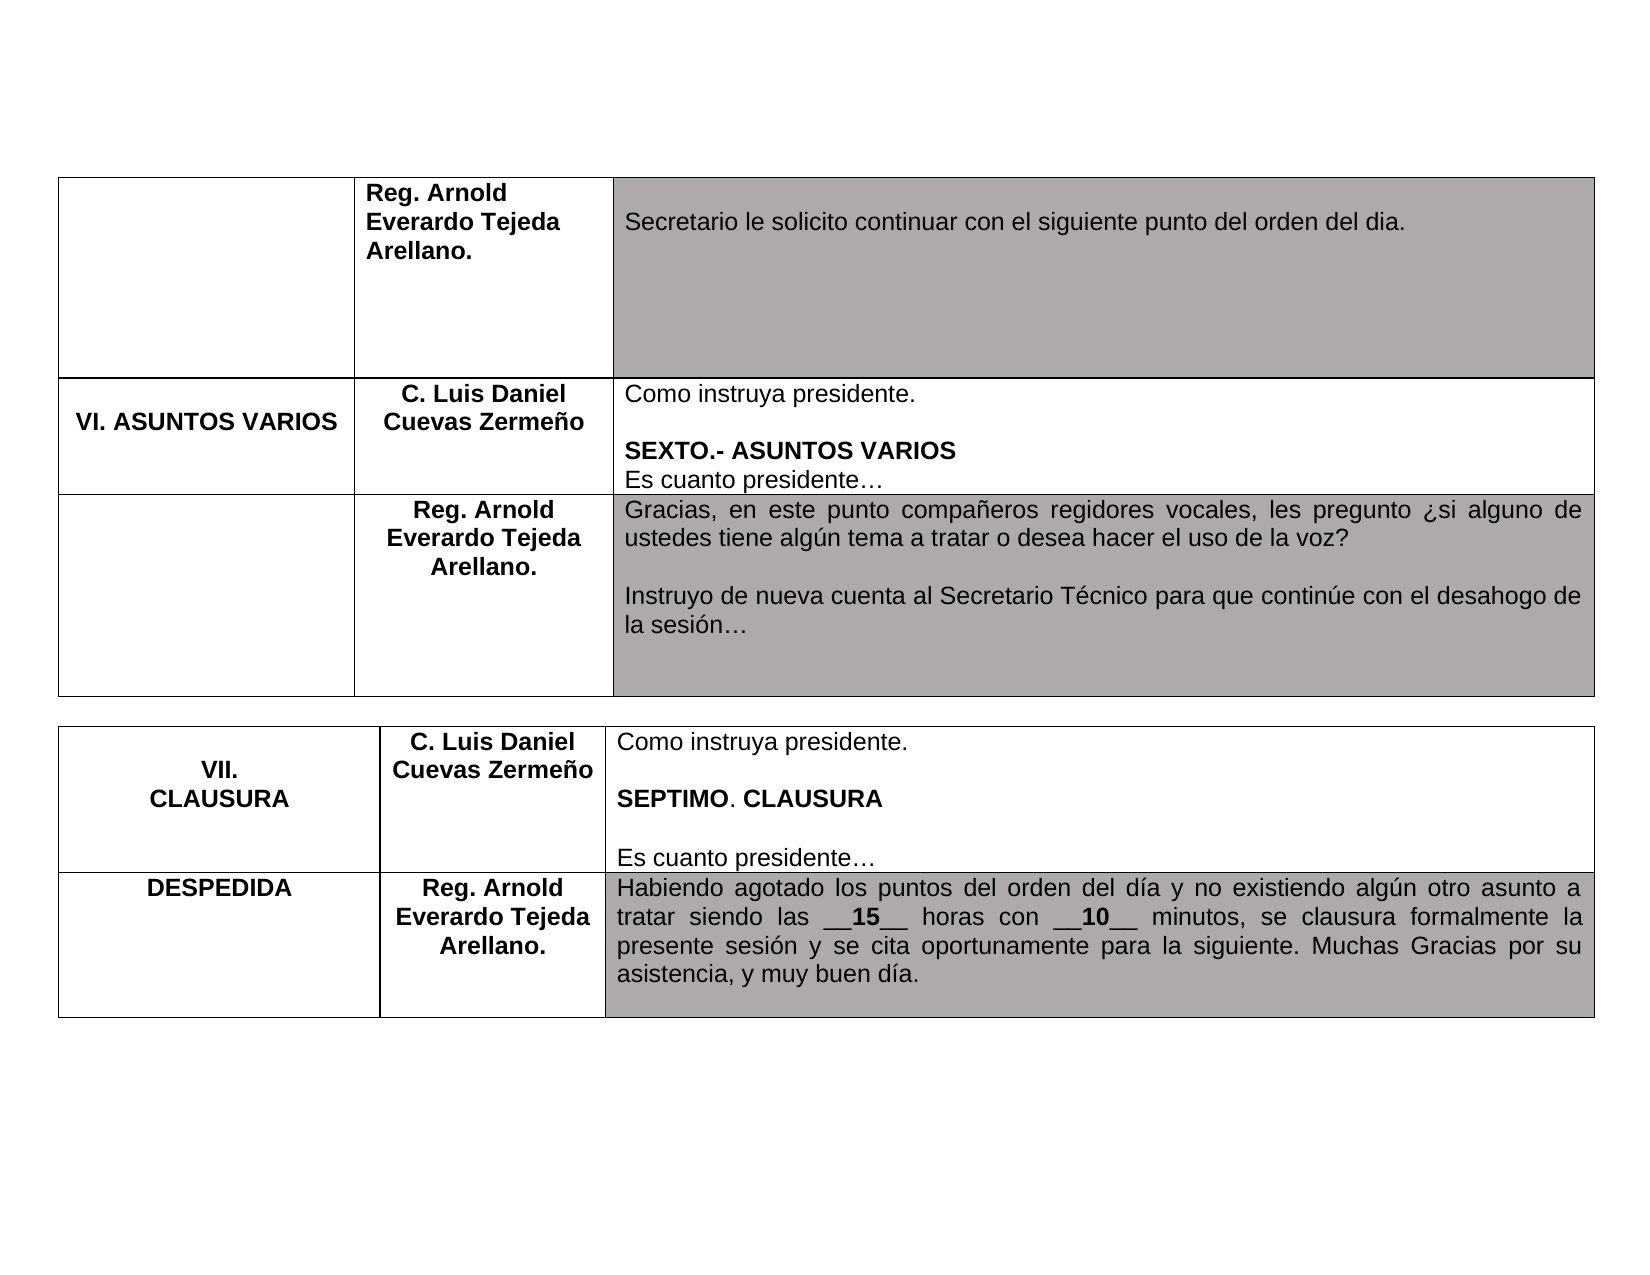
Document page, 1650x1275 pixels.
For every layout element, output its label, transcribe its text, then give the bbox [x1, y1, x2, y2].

table_cell C. Luis Daniel Cuevas Zermeño [355, 379, 613, 493]
table_header VII. CLAUSURA [59, 727, 379, 872]
table_cell VI. ASUNTOS VARIOS [59, 379, 354, 493]
table_header Como instruya presidente. SEPTIMO. CLAUSURA Es cuanto presidente… [606, 727, 1594, 872]
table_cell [355, 178, 613, 377]
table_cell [614, 178, 1594, 377]
table_header C. Luis Daniel Cuevas Zermeño [381, 727, 605, 872]
table_cell Gracias, en este punto compañeros regidores vocales, les pregunto ¿si alguno de ustedes tiene algún tema a tratar o desea hacer el uso de la voz? Instruyo de nueva cuenta al Secretario Técnico para que continúe con el desahogo de la sesión… [614, 495, 1594, 696]
table_cell Reg. Arnold Everardo Tejeda Arellano. [381, 873, 605, 1017]
table_cell [59, 495, 354, 696]
table_cell Habiendo agotado los puntos del orden del día y no existiendo algún otro asunto a tratar siendo las __15__ horas con __10__ minutos, se clausura formalmente la presente sesión y se cita oportunamente para la siguiente. Muchas Gracias por su asistencia, y muy buen día. [606, 873, 1594, 1017]
table_cell Como instruya presidente. SEXTO.- ASUNTOS VARIOS Es cuanto presidente… [614, 379, 1594, 493]
table_cell DESPEDIDA [59, 873, 379, 1017]
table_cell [59, 178, 354, 377]
table_cell Reg. Arnold Everardo Tejeda Arellano. [355, 495, 613, 696]
